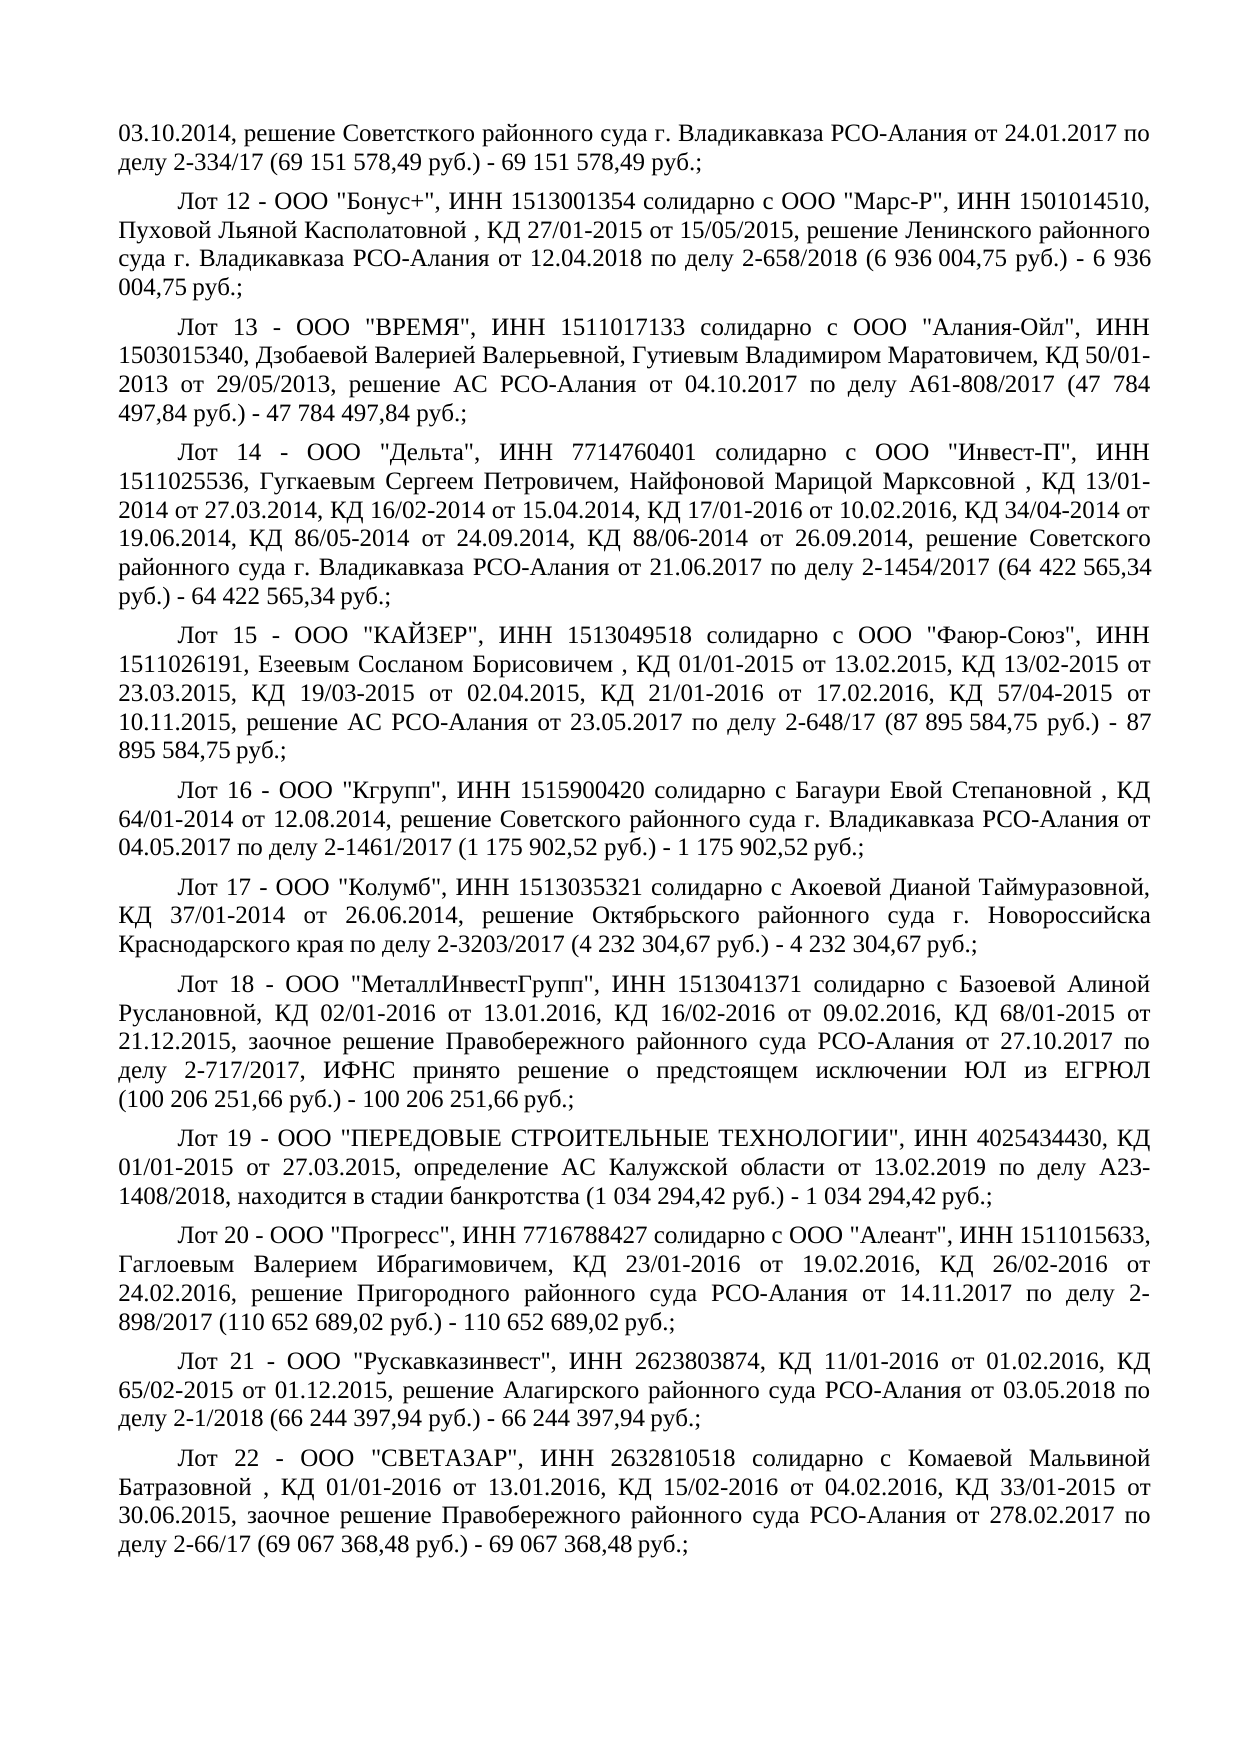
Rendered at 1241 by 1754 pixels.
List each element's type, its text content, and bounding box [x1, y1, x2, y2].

text Лот 20 - ООО "Прогресс", ИНН 7716788427 солидарно с ООО "Алеант", ИНН 1511015633, Гаглоевым Валерием Ибрагимовичем, КД 23/01-2016 от 19.02.2016, КД 26/02-2016 от 24.02.2016, решение Пригородного районного суда РСО-Алания от 14.11.2017 по делу 2-898/2017 (110 652 689,02 руб.) - 110 652 689,02 руб.; [118, 1220, 1151, 1336]
text Лот 19 - ООО "ПЕРЕДОВЫЕ СТРОИТЕЛЬНЫЕ ТЕХНОЛОГИИ", ИНН 4025434430, КД 01/01-2015 от 27.03.2015, определение АС Калужской области от 13.02.2019 по делу А23-1408/2018, находится в стадии банкротства (1 034 294,42 руб.) - 1 034 294,42 руб.; [118, 1123, 1151, 1210]
text Лот 16 - ООО "Кгрупп", ИНН 1515900420 солидарно с Багаури Евой Степановной , КД 64/01-2014 от 12.08.2014, решение Советского районного суда г. Владикавказа РСО-Алания от 04.05.2017 по делу 2-1461/2017 (1 175 902,52 руб.) - 1 175 902,52 руб.; [118, 775, 1151, 861]
text Лот 13 - ООО "ВРЕМЯ", ИНН 1511017133 солидарно с ООО "Алания-Ойл", ИНН 1503015340, Дзобаевой Валерией Валерьевной, Гутиевым Владимиром Маратовичем, КД 50/01-2013 от 29/05/2013, решение АС РСО-Алания от 04.10.2017 по делу А61-808/2017 (47 784 497,84 руб.) - 47 784 497,84 руб.; [118, 312, 1151, 427]
text Лот 14 - ООО "Дельта", ИНН 7714760401 солидарно с ООО "Инвест-П", ИНН 1511025536, Гугкаевым Сергеем Петровичем, Найфоновой Марицой Марксовной , КД 13/01-2014 от 27.03.2014, КД 16/02-2014 от 15.04.2014, КД 17/01-2016 от 10.02.2016, КД 34/04-2014 от 19.06.2014, КД 86/05-2014 от 24.09.2014, КД 88/06-2014 от 26.09.2014, решение Советского районного суда г. Владикавказа РСО-Алания от 21.06.2017 по делу 2-1454/2017 (64 422 565,34 руб.) - 64 422 565,34 руб.; [118, 437, 1151, 610]
text Лот 17 - ООО "Колумб", ИНН 1513035321 солидарно с Акоевой Дианой Таймуразовной, КД 37/01-2014 от 26.06.2014, решение Октябрьского районного суда г. Новороссийска Краснодарского края по делу 2-3203/2017 (4 232 304,67 руб.) - 4 232 304,67 руб.; [118, 872, 1151, 958]
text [118, 118, 1151, 176]
text Лот 15 - ООО "КАЙЗЕР", ИНН 1513049518 солидарно с ООО "Фаюр-Союз", ИНН 1511026191, Езеевым Сосланом Борисовичем , КД 01/01-2015 от 13.02.2015, КД 13/02-2015 от 23.03.2015, КД 19/03-2015 от 02.04.2015, КД 21/01-2016 от 17.02.2016, КД 57/04-2015 от 10.11.2015, решение АС РСО-Алания от 23.05.2017 по делу 2-648/17 (87 895 584,75 руб.) - 87 895 584,75 руб.; [118, 620, 1151, 764]
text Лот 12 - ООО "Бонус+", ИНН 1513001354 солидарно с ООО "Марс-Р", ИНН 1501014510, Пуховой Льяной Касполатовной , КД 27/01-2015 от 15/05/2015, решение Ленинского районного суда г. Владикавказа РСО-Алания от 12.04.2018 по делу 2-658/2018 (6 936 004,75 руб.) - 6 936 004,75 руб.; [118, 186, 1151, 301]
text Лот 22 - ООО "СВЕТАЗАР", ИНН 2632810518 солидарно с Комаевой Мальвиной Батразовной , КД 01/01-2016 от 13.01.2016, КД 15/02-2016 от 04.02.2016, КД 33/01-2015 от 30.06.2015, заочное решение Правобережного районного суда РСО-Алания от 278.02.2017 по делу 2-66/17 (69 067 368,48 руб.) - 69 067 368,48 руб.; [118, 1443, 1151, 1558]
text Лот 18 - ООО "МеталлИнвестГрупп", ИНН 1513041371 солидарно с Базоевой Алиной Руслановной, КД 02/01-2016 от 13.01.2016, КД 16/02-2016 от 09.02.2016, КД 68/01-2015 от 21.12.2015, заочное решение Правобережного районного суда РСО-Алания от 27.10.2017 по делу 2-717/2017, ИФНС принято решение о предстоящем исключении ЮЛ из ЕГРЮЛ (100 206 251,66 руб.) - 100 206 251,66 руб.; [118, 969, 1151, 1113]
text Лот 21 - ООО "Рускавказинвест", ИНН 2623803874, КД 11/01-2016 от 01.02.2016, КД 65/02-2015 от 01.12.2015, решение Алагирского районного суда РСО-Алания от 03.05.2018 по делу 2-1/2018 (66 244 397,94 руб.) - 66 244 397,94 руб.; [118, 1346, 1151, 1433]
